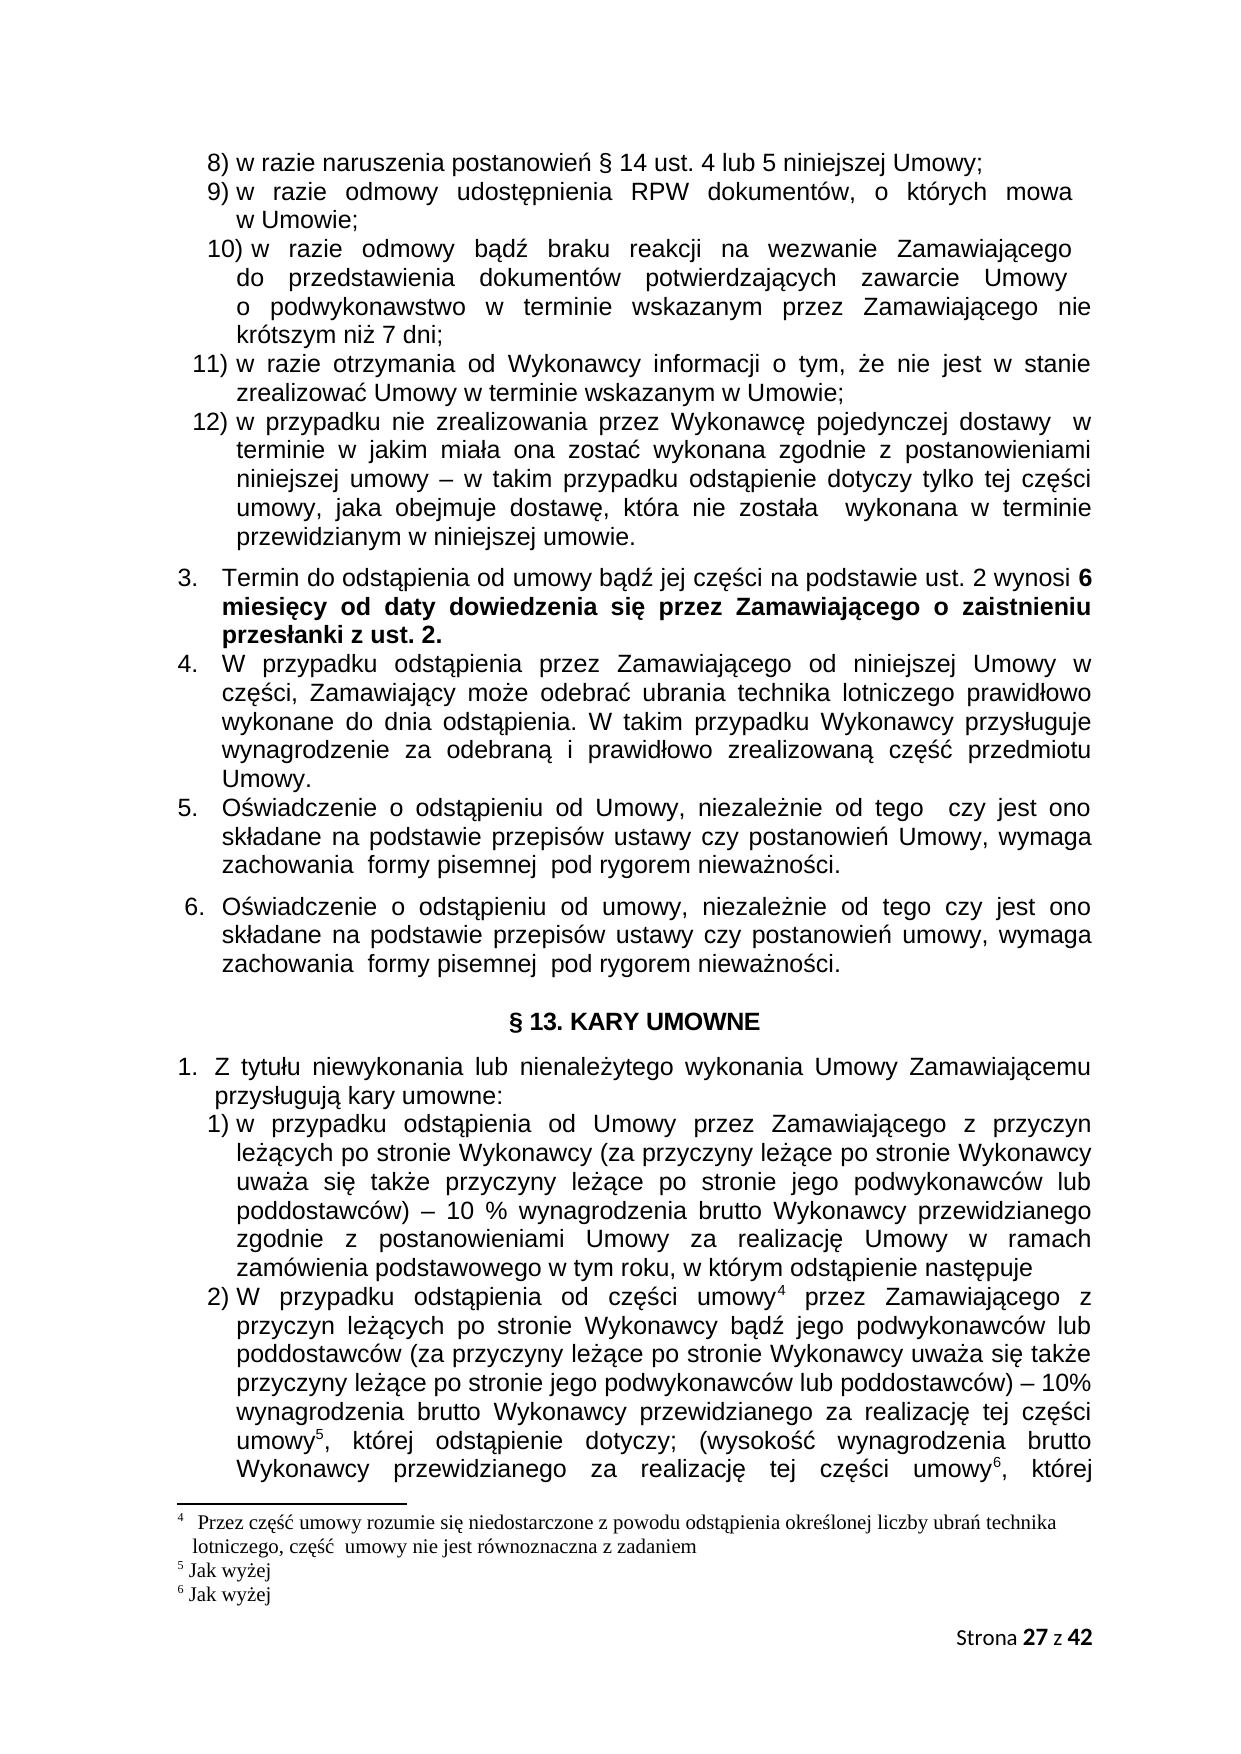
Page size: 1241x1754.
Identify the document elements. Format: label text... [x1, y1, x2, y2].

text § 13. KARY UMOWNE [177, 1006, 1092, 1035]
list w razie otrzymania od Wykonawcy informacji o tym, że nie jest w stanie zrealizować Umowy w terminie wskazanym w Umowie; [192, 349, 1092, 406]
list W przypadku odstąpienia przez Zamawiającego od niniejszej Umowy w części, Zamawiający może odebrać ubrania technika lotniczego prawidłowo wykonane do dnia odstąpienia. W takim przypadku Wykonawcy przysługuje wynagrodzenie za odebraną i prawidłowo zrealizowaną część przedmiotu Umowy. [177, 649, 1092, 793]
list Oświadczenie o odstąpieniu od Umowy, niezależnie od tego czy jest ono składane na podstawie przepisów ustawy czy postanowień Umowy, wymaga zachowania formy pisemnej pod rygorem nieważności. [177, 793, 1092, 879]
list w przypadku nie zrealizowania przez Wykonawcę pojedynczej dostawy w terminie w jakim miała ona zostać wykonana zgodnie z postanowieniami niniejszej umowy – w takim przypadku odstąpienie dotyczy tylko tej części umowy, jaka obejmuje dostawę, która nie została wykonana w terminie przewidzianym w niniejszej umowie. [192, 406, 1092, 550]
list w przypadku odstąpienia od Umowy przez Zamawiającego z przyczyn leżących po stronie Wykonawcy (za przyczyny leżące po stronie Wykonawcy uważa się także przyczyny leżące po stronie jego podwykonawców lub poddostawców) – 10 % wynagrodzenia brutto Wykonawcy przewidzianego zgodnie z postanowieniami Umowy za realizację Umowy w ramach zamówienia podstawowego w tym roku, w którym odstąpienie następuje [207, 1109, 1092, 1282]
list Z tytułu niewykonania lub nienależytego wykonania Umowy Zamawiającemu przysługują kary umowne: [177, 1052, 1092, 1109]
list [207, 1282, 1092, 1483]
list Termin do odstąpienia od umowy bądź jej części na podstawie ust. 2 wynosi 6 miesięcy od daty dowiedzenia się przez Zamawiającego o zaistnieniu przesłanki z ust. 2. [177, 563, 1092, 649]
list w razie naruszenia postanowień § 14 ust. 4 lub 5 niniejszej Umowy; [207, 148, 1092, 176]
list w razie odmowy bądź braku reakcji na wezwanie Zamawiającego do przedstawienia dokumentów potwierdzających zawarcie Umowy o podwykonawstwo w terminie wskazanym przez Zamawiającego nie krótszym niż 7 dni; [207, 234, 1092, 349]
list w razie odmowy udostępnienia RPW dokumentów, o których mowa w Umowie; [207, 176, 1092, 234]
list Oświadczenie o odstąpieniu od umowy, niezależnie od tego czy jest ono składane na podstawie przepisów ustawy czy postanowień umowy, wymaga zachowania formy pisemnej pod rygorem nieważności. [184, 891, 1092, 978]
